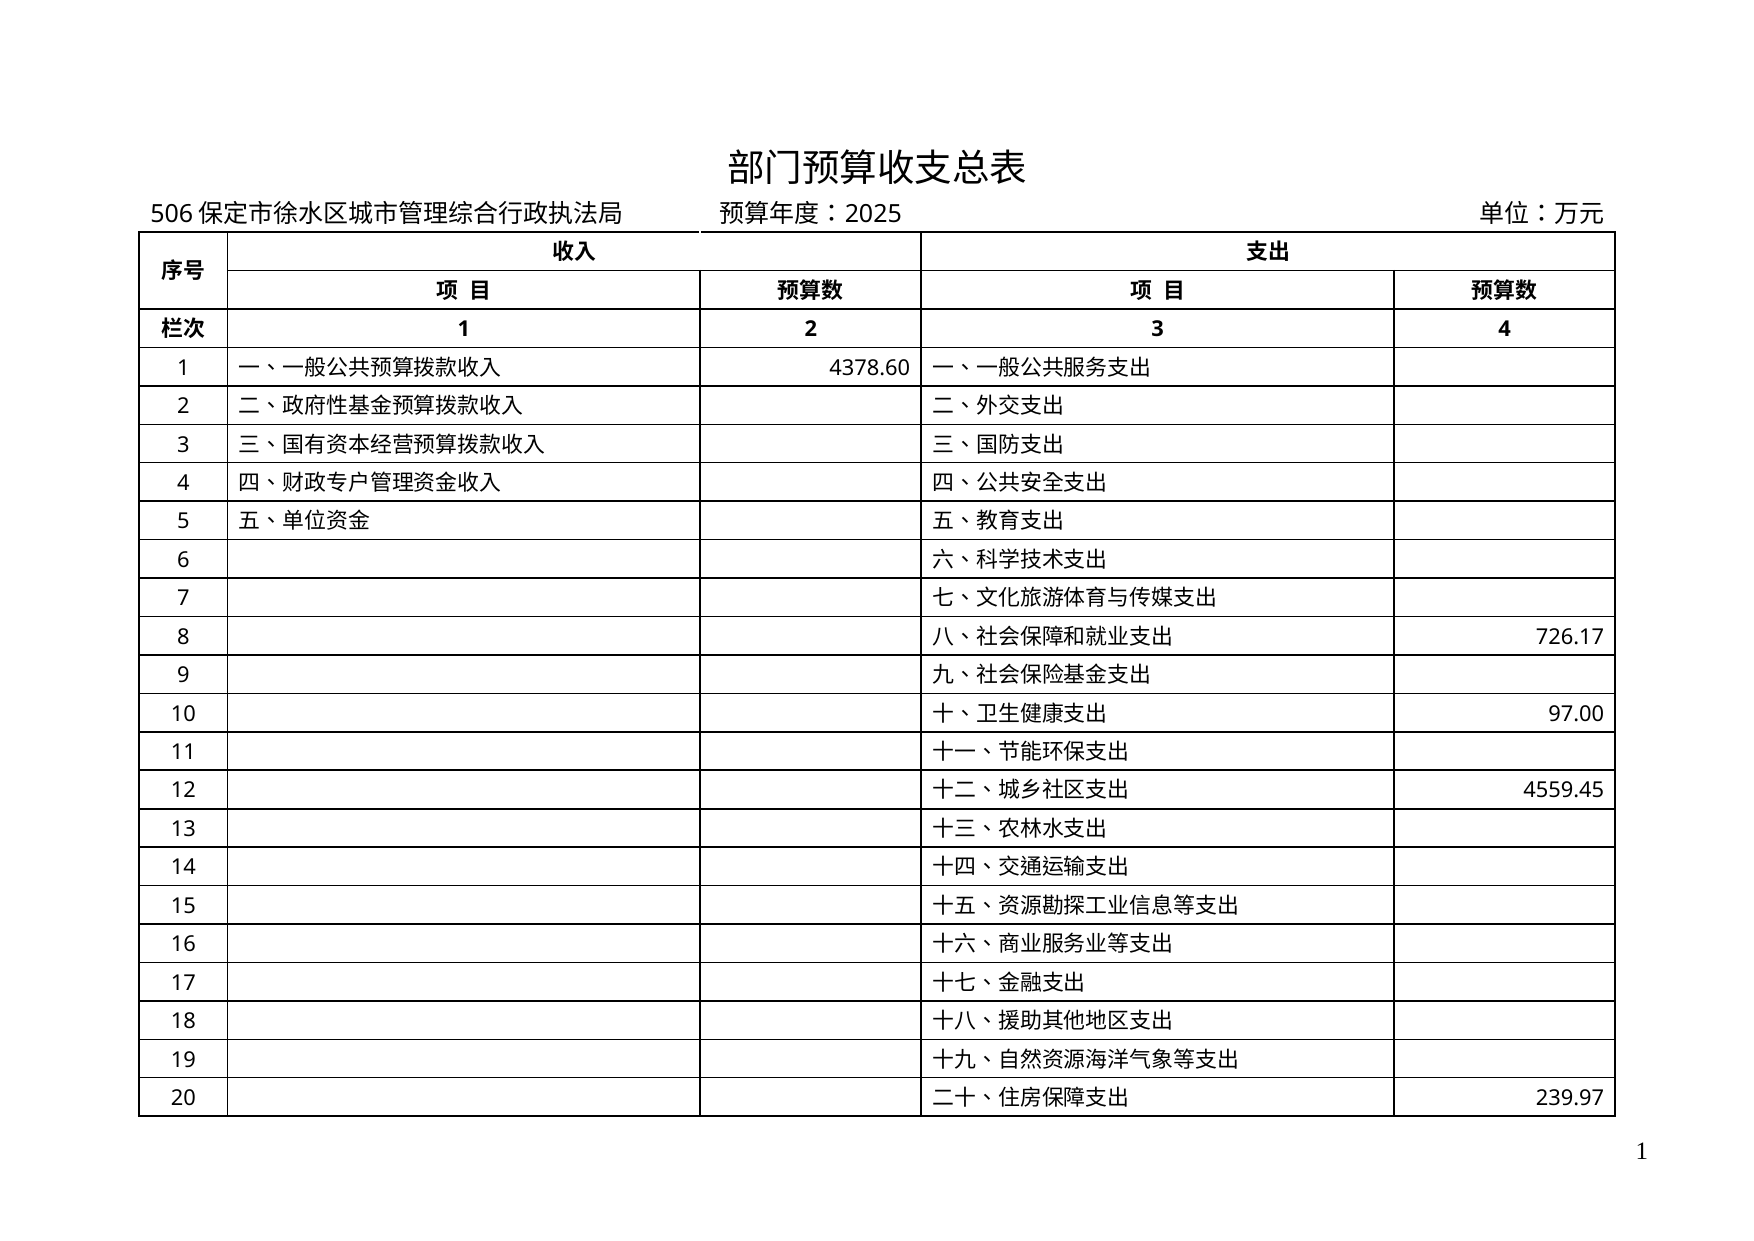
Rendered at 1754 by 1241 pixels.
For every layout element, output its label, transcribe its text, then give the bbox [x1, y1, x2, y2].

table_cell [701, 694, 920, 731]
table_cell 八、社会保障和就业支出 [922, 617, 1393, 654]
table_cell 十六、商业服务业等支出 [922, 925, 1393, 962]
table_cell 九、社会保险基金支出 [922, 656, 1393, 692]
table_cell 十二、城乡社区支出 [922, 771, 1393, 808]
table_cell 7 [140, 579, 227, 616]
table_cell 12 [140, 771, 227, 808]
table_cell 项 目 [228, 271, 699, 308]
table_cell 4 [1395, 310, 1614, 347]
table_cell 六、科学技术支出 [922, 540, 1393, 577]
table_cell [701, 771, 920, 808]
table_cell 20 [140, 1078, 227, 1115]
table_cell 十七、金融支出 [922, 963, 1393, 1000]
table_header 506保定市徐水区城市管理综合行政执法局 [140, 195, 699, 231]
table_cell 17 [140, 963, 227, 1000]
table_cell 十三、农林水支出 [922, 810, 1393, 846]
table_cell 239.97 [1395, 1078, 1614, 1115]
table_cell 15 [140, 886, 227, 923]
table_cell [228, 925, 699, 962]
table_header 单位：万元 [922, 195, 1614, 231]
table_cell 2 [140, 387, 227, 423]
table_cell [228, 1078, 699, 1115]
table_cell 9 [140, 656, 227, 692]
table_cell 预算数 [1395, 271, 1614, 308]
table_cell 栏次 [140, 310, 227, 347]
table_cell [1395, 387, 1614, 423]
table_cell [228, 848, 699, 885]
table_cell [701, 733, 920, 769]
table_cell 支出 [922, 233, 1614, 270]
table_cell 11 [140, 733, 227, 769]
table_cell [701, 579, 920, 616]
table_cell [1395, 733, 1614, 769]
table_cell [701, 810, 920, 846]
table_cell 6 [140, 540, 227, 577]
table_cell [1395, 1040, 1614, 1077]
table_cell [701, 1078, 920, 1115]
table_cell [701, 886, 920, 923]
table_cell 4378.60 [701, 348, 920, 385]
table_cell 1 [140, 348, 227, 385]
table_cell 三、国有资本经营预算拨款收入 [228, 425, 699, 462]
table_cell [1395, 463, 1614, 500]
table_cell [228, 656, 699, 692]
table_cell [1395, 848, 1614, 885]
table_cell 五、单位资金 [228, 502, 699, 539]
table_cell [1395, 348, 1614, 385]
table_cell 8 [140, 617, 227, 654]
table_cell 19 [140, 1040, 227, 1077]
table_cell [228, 617, 699, 654]
table_cell [701, 1040, 920, 1077]
table_cell [701, 617, 920, 654]
table_cell [228, 1002, 699, 1038]
table_cell 1 [228, 310, 699, 347]
table_cell 14 [140, 848, 227, 885]
table_cell [228, 886, 699, 923]
table_cell 四、财政专户管理资金收入 [228, 463, 699, 500]
table_cell [228, 579, 699, 616]
table_cell 97.00 [1395, 694, 1614, 731]
table_cell [228, 540, 699, 577]
table_cell [1395, 540, 1614, 577]
table_cell 预算数 [701, 271, 920, 308]
table_cell 二十、住房保障支出 [922, 1078, 1393, 1115]
table_cell 一、一般公共预算拨款收入 [228, 348, 699, 385]
table_cell [228, 810, 699, 846]
table_cell [1395, 963, 1614, 1000]
table_cell 二、外交支出 [922, 387, 1393, 423]
table_cell [1395, 579, 1614, 616]
table_cell 七、文化旅游体育与传媒支出 [922, 579, 1393, 616]
text 部门预算收支总表 [106, 142, 1648, 193]
table_cell [1395, 886, 1614, 923]
table_cell 十四、交通运输支出 [922, 848, 1393, 885]
table_cell 4559.45 [1395, 771, 1614, 808]
table_cell [1395, 1002, 1614, 1038]
table_cell 二、政府性基金预算拨款收入 [228, 387, 699, 423]
table_cell 十、卫生健康支出 [922, 694, 1393, 731]
table_cell 5 [140, 502, 227, 539]
table_cell 13 [140, 810, 227, 846]
table_cell 10 [140, 694, 227, 731]
table_cell 16 [140, 925, 227, 962]
table_cell [1395, 502, 1614, 539]
table_cell [1395, 810, 1614, 846]
table_cell 十五、资源勘探工业信息等支出 [922, 886, 1393, 923]
table_cell [701, 463, 920, 500]
table_cell 2 [701, 310, 920, 347]
table_cell 四、公共安全支出 [922, 463, 1393, 500]
table_cell 一、一般公共服务支出 [922, 348, 1393, 385]
table_cell 726.17 [1395, 617, 1614, 654]
table_cell 序号 [140, 233, 227, 308]
table_cell 18 [140, 1002, 227, 1038]
table_cell 项 目 [922, 271, 1393, 308]
table_cell 五、教育支出 [922, 502, 1393, 539]
table_cell 十一、节能环保支出 [922, 733, 1393, 769]
table_cell [701, 963, 920, 1000]
table_cell 4 [140, 463, 227, 500]
table_cell [701, 540, 920, 577]
table_cell 十八、援助其他地区支出 [922, 1002, 1393, 1038]
table_cell [701, 656, 920, 692]
table_cell [1395, 656, 1614, 692]
table_cell 3 [922, 310, 1393, 347]
table_cell 收入 [228, 233, 920, 270]
table_cell [228, 771, 699, 808]
table_cell [1395, 925, 1614, 962]
table_cell [701, 502, 920, 539]
table_cell 三、国防支出 [922, 425, 1393, 462]
table_cell [701, 848, 920, 885]
table_cell [701, 925, 920, 962]
table_cell [701, 1002, 920, 1038]
table_cell [701, 387, 920, 423]
table_cell [701, 425, 920, 462]
table_cell [228, 733, 699, 769]
table_cell [228, 694, 699, 731]
table_cell [228, 963, 699, 1000]
table_header 预算年度：2025 [701, 195, 920, 231]
table_cell [1395, 425, 1614, 462]
table_cell [228, 1040, 699, 1077]
table_cell 3 [140, 425, 227, 462]
table_cell 十九、自然资源海洋气象等支出 [922, 1040, 1393, 1077]
